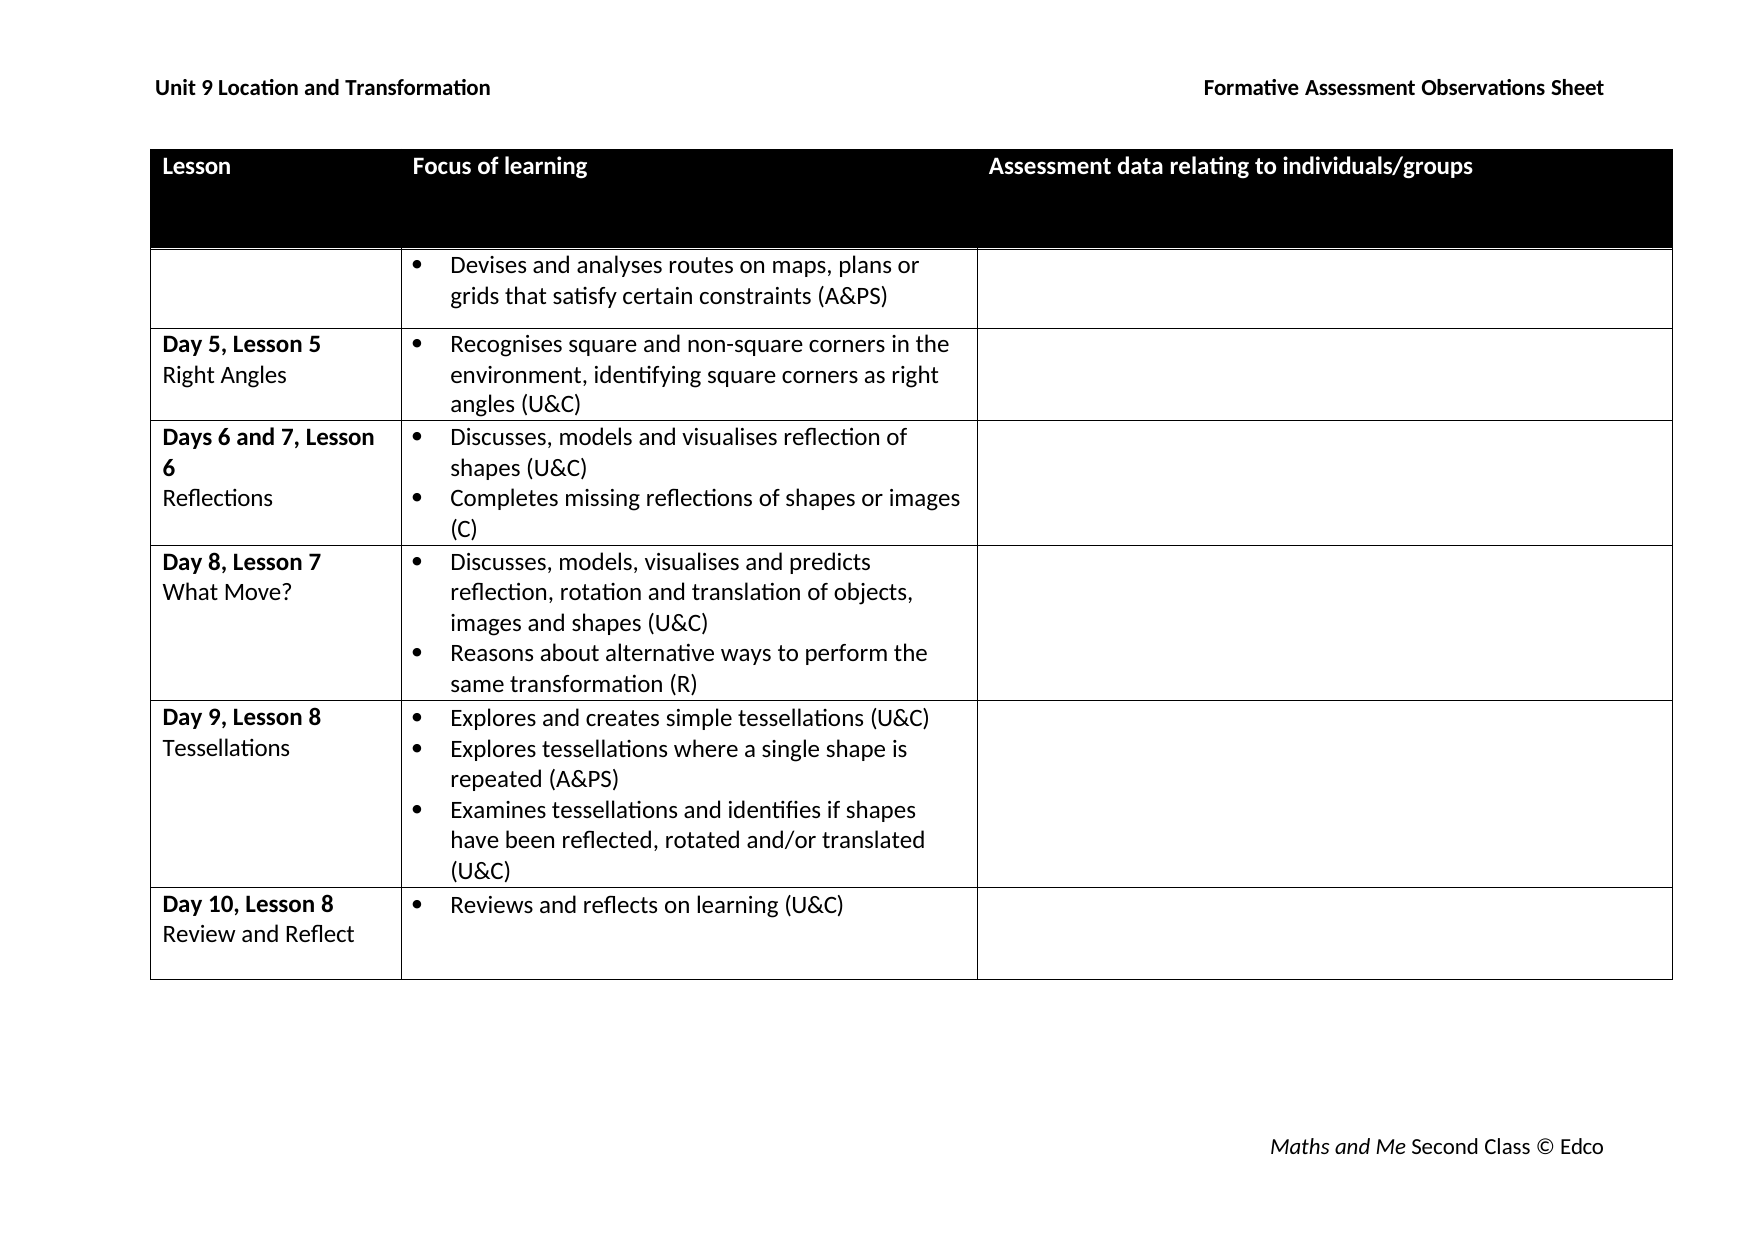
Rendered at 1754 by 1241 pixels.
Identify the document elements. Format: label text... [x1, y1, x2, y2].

table_cell Recognises square and non-square corners in the environment, identifying square corners as right angles (U&C) [402, 329, 977, 420]
table_cell Day 5, Lesson 5 Right Angles [151, 329, 401, 420]
table_cell Day 9, Lesson 8 Tessellations [151, 701, 401, 887]
table_cell Day 10, Lesson 8 Review and Reflect [151, 888, 401, 979]
table_cell [151, 250, 401, 327]
table_cell Days 6 and 7, Lesson 6 Reflections [151, 421, 401, 545]
table_header Lesson [151, 149, 401, 248]
table_cell [978, 546, 1672, 700]
table_header Focus of learning [402, 149, 977, 248]
table_header Assessment data relating to individuals/groups [978, 149, 1672, 248]
table_cell [978, 421, 1672, 545]
table_cell [978, 888, 1672, 979]
table_cell [978, 250, 1672, 327]
text Unit 9 Location and Transformation Formative Assessment Observations Sheet [117, 73, 1604, 101]
table_cell [978, 701, 1672, 887]
table_cell Reviews and reflects on learning (U&C) [402, 888, 977, 979]
text Maths and Me Second Class © Edco [117, 1132, 1604, 1160]
table_cell Discusses, models, visualises and predicts reflection, rotation and translation of objects, images and shapes (U&C) Reasons about alternative ways to perform the same transformation (R) [402, 546, 977, 700]
table_cell Explores and creates simple tessellations (U&C) Explores tessellations where a single shape is repeated (A&PS) Examines tessellations and identifies if shapes have been reflected, rotated and/or translated (U&C) [402, 701, 977, 887]
table_cell Day 8, Lesson 7 What Move? [151, 546, 401, 700]
table_cell Discusses, models and visualises reflection of shapes (U&C) Completes missing reflections of shapes or images (C) [402, 421, 977, 545]
table_cell Devises and analyses routes on maps, plans or grids that satisfy certain constraints (A&PS) [402, 250, 977, 327]
table_cell [978, 329, 1672, 420]
